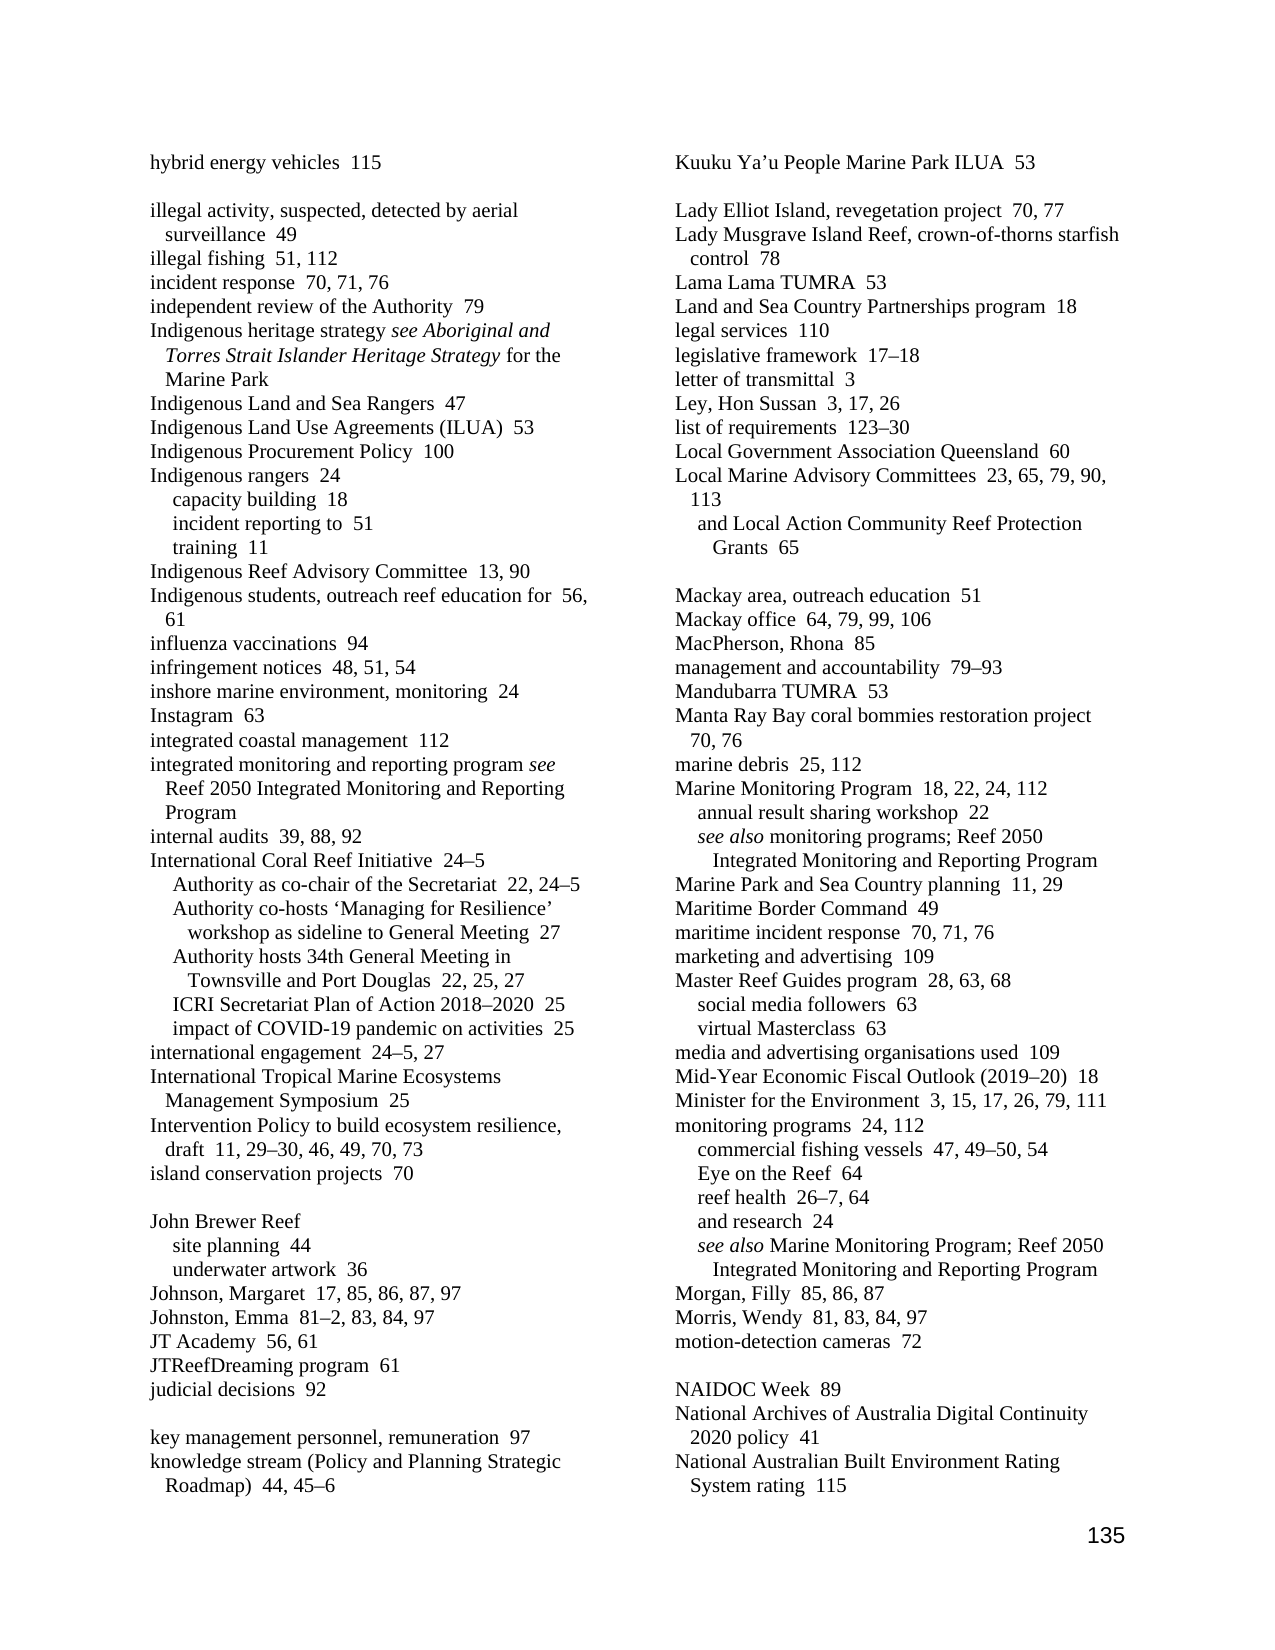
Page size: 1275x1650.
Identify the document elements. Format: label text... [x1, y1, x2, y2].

text inshore marine environment, monitoring 24 [150, 679, 600, 703]
text letter of transmittal 3 [675, 367, 1125, 391]
text incident reporting to 51 [172, 511, 600, 535]
text Kuuku Ya’u People Marine Park ILUA 53 [675, 150, 1125, 174]
text Lama Lama TUMRA 53 [675, 270, 1125, 294]
text Authority co-hosts ‘Managing for Resilience’ workshop as sideline to General Meeting 27 [172, 896, 600, 944]
text Local Government Association Queensland 60 [675, 439, 1125, 463]
text ICRI Secretariat Plan of Action 2018–2020 25 [172, 992, 600, 1016]
text training 11 [172, 535, 600, 559]
text Indigenous Land and Sea Rangers 47 [150, 391, 600, 415]
text Authority hosts 34th General Meeting in Townsville and Port Douglas 22, 25, 27 [172, 944, 600, 992]
text motion-detection cameras 72 [675, 1329, 1125, 1353]
text management and accountability 79–93 [675, 655, 1125, 679]
text Indigenous Reef Advisory Committee 13, 90 [150, 559, 600, 583]
text John Brewer Reef [150, 1209, 600, 1233]
text JTReefDreaming program 61 [150, 1353, 600, 1377]
text Local Marine Advisory Committees 23, 65, 79, 90, 113 [675, 463, 1125, 511]
text Mackay area, outreach education 51 [675, 583, 1125, 607]
text international engagement 24–5, 27 [150, 1040, 600, 1064]
text see also Marine Monitoring Program; Reef 2050 Integrated Monitoring and Reporting Program [697, 1233, 1125, 1281]
text influenza vaccinations 94 [150, 631, 600, 655]
text Indigenous rangers 24 [150, 463, 600, 487]
text Indigenous Land Use Agreements (ILUA) 53 [150, 415, 600, 439]
text hybrid energy vehicles 115 [150, 150, 600, 174]
text maritime incident response 70, 71, 76 [675, 920, 1125, 944]
text International Coral Reef Initiative 24–5 [150, 848, 600, 872]
text Indigenous Procurement Policy 100 [150, 439, 600, 463]
text and Local Action Community Reef Protection Grants 65 [697, 511, 1125, 559]
text incident response 70, 71, 76 [150, 270, 600, 294]
text Master Reef Guides program 28, 63, 68 [675, 968, 1125, 992]
text infringement notices 48, 51, 54 [150, 655, 600, 679]
text island conservation projects 70 [150, 1161, 600, 1185]
text Marine Monitoring Program 18, 22, 24, 112 [675, 776, 1125, 800]
text Johnston, Emma 81–2, 83, 84, 97 [150, 1305, 600, 1329]
text judicial decisions 92 [150, 1377, 600, 1401]
text internal audits 39, 88, 92 [150, 824, 600, 848]
text illegal fishing 51, 112 [150, 246, 600, 270]
text Minister for the Environment 3, 15, 17, 26, 79, 111 [675, 1088, 1125, 1112]
text Land and Sea Country Partnerships program 18 [675, 294, 1125, 318]
text integrated coastal management 112 [150, 727, 600, 752]
text site planning 44 [172, 1233, 600, 1257]
text reef health 26–7, 64 [697, 1185, 1125, 1209]
text Maritime Border Command 49 [675, 896, 1125, 920]
text illegal activity, suspected, detected by aerial surveillance 49 [150, 198, 600, 246]
text Intervention Policy to build ecosystem resilience, draft 11, 29–30, 46, 49, 70, 73 [150, 1112, 600, 1161]
text Johnson, Margaret 17, 85, 86, 87, 97 [150, 1281, 600, 1305]
text legal services 110 [675, 318, 1125, 342]
text media and advertising organisations used 109 [675, 1040, 1125, 1064]
text key management personnel, remuneration 97 [150, 1425, 600, 1449]
text list of requirements 123–30 [675, 415, 1125, 439]
text commercial fishing vessels 47, 49–50, 54 [697, 1137, 1125, 1161]
text International Tropical Marine Ecosystems Management Symposium 25 [150, 1064, 600, 1112]
text Eye on the Reef 64 [697, 1161, 1125, 1185]
text Mid-Year Economic Fiscal Outlook (2019–20) 18 [675, 1064, 1125, 1088]
text marketing and advertising 109 [675, 944, 1125, 968]
text monitoring programs 24, 112 [675, 1112, 1125, 1137]
text integrated monitoring and reporting program see Reef 2050 Integrated Monitoring and Reporting Program [150, 752, 600, 824]
text social media followers 63 [697, 992, 1125, 1016]
text legislative framework 17–18 [675, 342, 1125, 367]
text and research 24 [697, 1209, 1125, 1233]
text capacity building 18 [172, 487, 600, 511]
text JT Academy 56, 61 [150, 1329, 600, 1353]
text Mandubarra TUMRA 53 [675, 679, 1125, 703]
text Indigenous students, outreach reef education for 56, 61 [150, 583, 600, 631]
text Mackay office 64, 79, 99, 106 [675, 607, 1125, 631]
text Marine Park and Sea Country planning 11, 29 [675, 872, 1125, 896]
text impact of COVID-19 pandemic on activities 25 [172, 1016, 600, 1040]
text marine debris 25, 112 [675, 752, 1125, 776]
text NAIDOC Week 89 [675, 1377, 1125, 1401]
text independent review of the Authority 79 [150, 294, 600, 318]
text National Archives of Australia Digital Continuity 2020 policy 41 [675, 1401, 1125, 1449]
text Ley, Hon Sussan 3, 17, 26 [675, 391, 1125, 415]
text Instagram 63 [150, 703, 600, 727]
text virtual Masterclass 63 [697, 1016, 1125, 1040]
text Indigenous heritage strategy see Aboriginal and Torres Strait Islander Heritage Strategy for the Marine Park [150, 318, 600, 391]
text Manta Ray Bay coral bommies restoration project 70, 76 [675, 703, 1125, 752]
text see also monitoring programs; Reef 2050 Integrated Monitoring and Reporting Program [697, 824, 1125, 872]
text MacPherson, Rhona 85 [675, 631, 1125, 655]
text knowledge stream (Policy and Planning Strategic Roadmap) 44, 45–6 [150, 1449, 600, 1497]
text Morgan, Filly 85, 86, 87 [675, 1281, 1125, 1305]
text Lady Musgrave Island Reef, crown-of-thorns starfish control 78 [675, 222, 1125, 270]
text underwater artwork 36 [172, 1257, 600, 1281]
text National Australian Built Environment Rating System rating 115 [675, 1449, 1125, 1497]
text Lady Elliot Island, revegetation project 70, 77 [675, 198, 1125, 222]
text annual result sharing workshop 22 [697, 800, 1125, 824]
text Morris, Wendy 81, 83, 84, 97 [675, 1305, 1125, 1329]
text Authority as co-chair of the Secretariat 22, 24–5 [172, 872, 600, 896]
